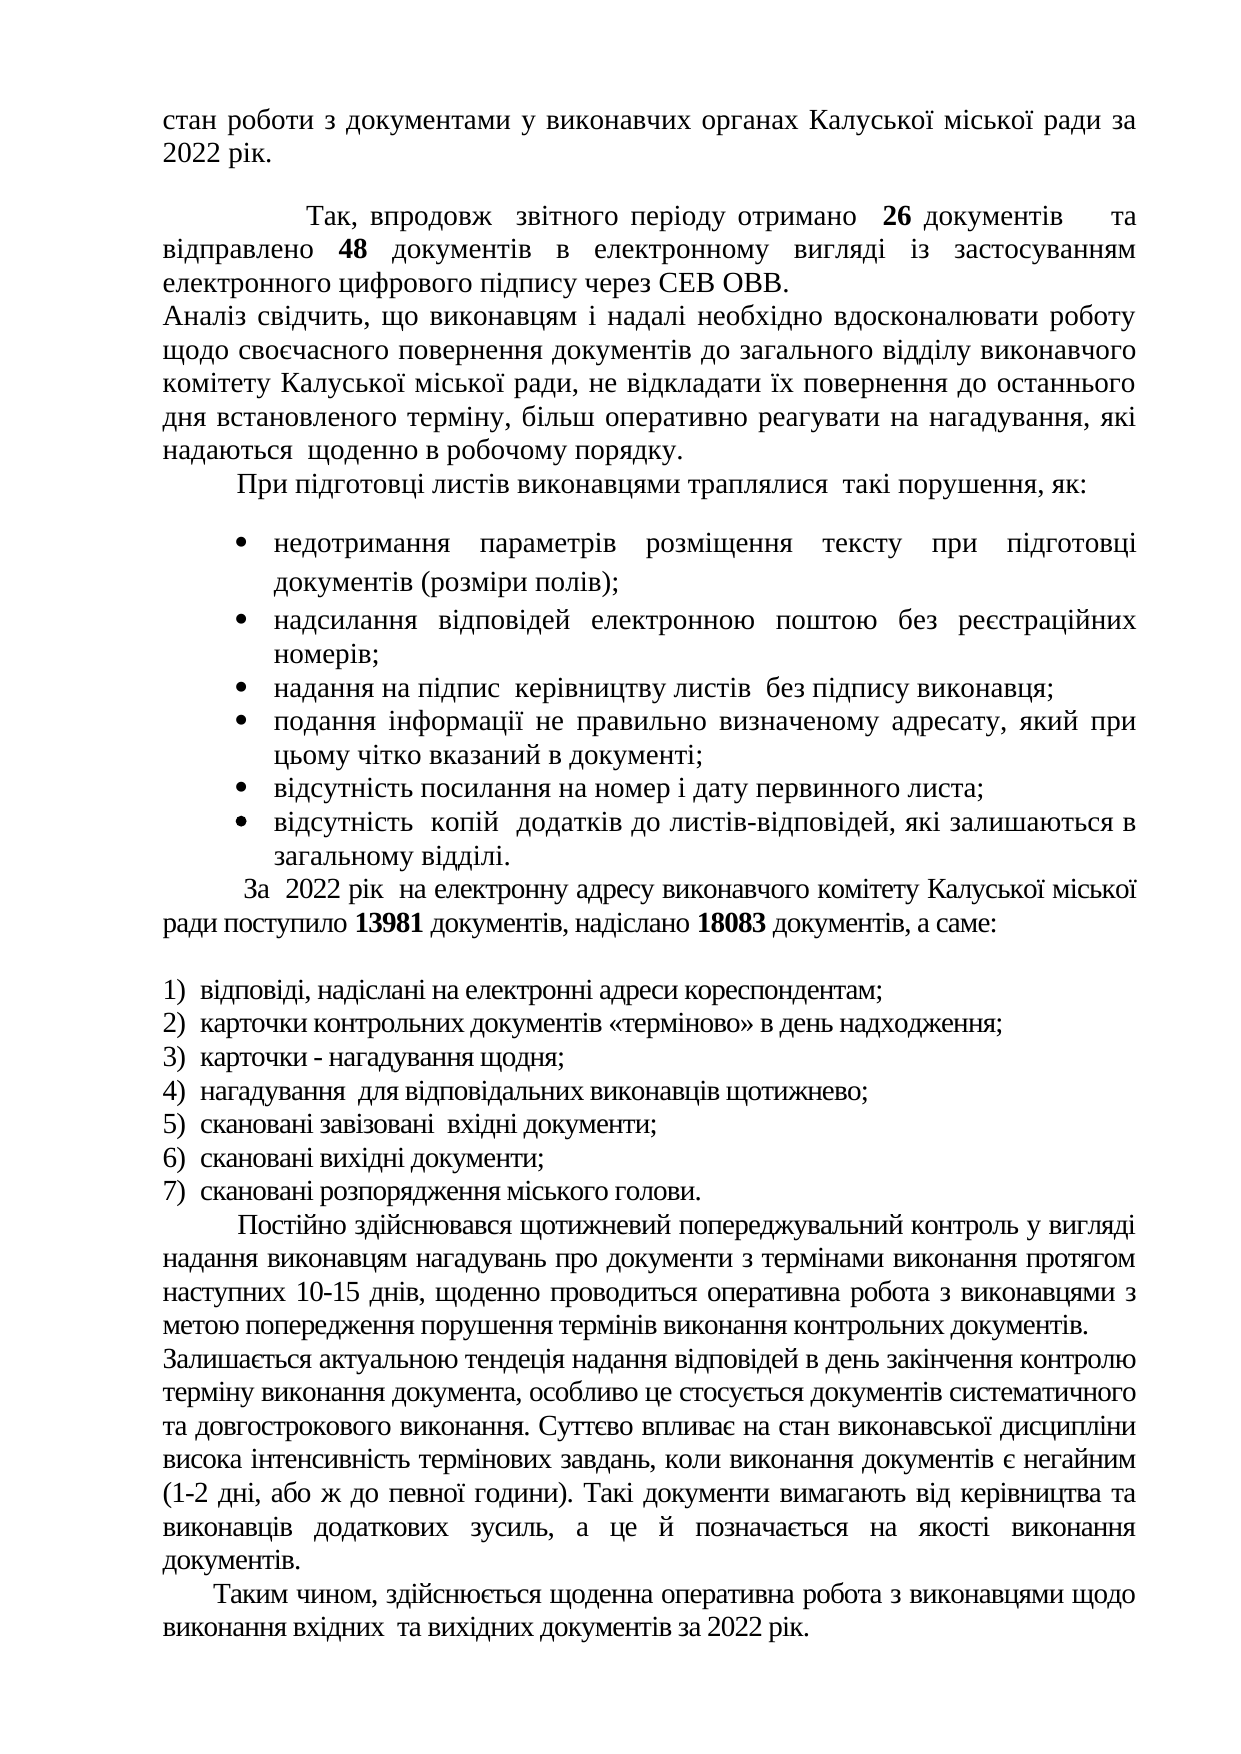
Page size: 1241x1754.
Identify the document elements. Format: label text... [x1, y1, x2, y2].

list скановані завізовані вхідні документи; [162, 1106, 1137, 1140]
list надання на підпис керівництву листів без підпису виконавця; [236, 670, 1137, 703]
list карточки контрольних документів «терміново» в день надходження; [162, 1006, 1137, 1039]
text Так, впродовж звітного періоду отримано 26 документів та відправлено 48 документів в електронному вигляді із застосуванням електронного цифрового підпису через СЕВ ОВВ. [162, 198, 1137, 298]
list скановані розпорядження міського голови. [162, 1173, 1137, 1207]
text Таким чином, здійснюється щоденна оперативна робота з виконавцями щодо виконання вхідних та вихідних документів за 2022 рік. [162, 1576, 1137, 1643]
list карточки - нагадування щодня; [162, 1039, 1137, 1073]
list відсутність посилання на номер і дату первинного листа; [236, 771, 1137, 804]
list відповіді, надіслані на електронні адреси кореспондентам; [162, 972, 1137, 1006]
list недотримання параметрів розміщення тексту при підготовці документів (розміри полів); [236, 525, 1137, 597]
list надсилання відповідей електронною поштою без реєстраційних номерів; [236, 602, 1137, 670]
text Залишається актуальною тендеція надання відповідей в день закінчення контролю терміну виконання документа, особливо це стосується документів систематичного та довгострокового виконання. Суттєво впливає на стан виконавської дисципліни висока інтенсивність термінових завдань, коли виконання документів є негайним (1-2 дні, або ж до певної години). Такі документи вимагають від керівництва та виконавців додаткових зусиль, а це й позначається на якості виконання документів. [162, 1341, 1137, 1576]
list відсутність копій додатків до листів-відповідей, які залишаються в загальному відділі. [236, 804, 1137, 871]
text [162, 102, 1137, 169]
text При підготовці листів виконавцями траплялися такі порушення, як: [162, 466, 1137, 499]
text Аналіз свідчить, що виконавцям і надалі необхідно вдосконалювати роботу щодо своєчасного повернення документів до загального відділу виконавчого комітету Калуської міської ради, не відкладати їх повернення до останнього дня встановленого терміну, більш оперативно реагувати на нагадування, які надаються щоденно в робочому порядку. [162, 298, 1137, 466]
list скановані вихідні документи; [162, 1140, 1137, 1173]
text Постійно здійснювався щотижневий попереджувальний контроль у вигляді надання виконавцям нагадувань про документи з термінами виконання протягом наступних 10-15 днів, щоденно проводиться оперативна робота з виконавцями з метою попередження порушення термінів виконання контрольних документів. [162, 1207, 1137, 1341]
list подання інформації не правильно визначеному адресату, який при цьому чітко вказаний в документі; [236, 703, 1137, 771]
text За 2022 рік на електронну адресу виконавчого комітету Калуської міської ради поступило 13981 документів, надіслано 18083 документів, а саме: [162, 871, 1137, 938]
list нагадування для відповідальних виконавців щотижнево; [162, 1073, 1137, 1106]
